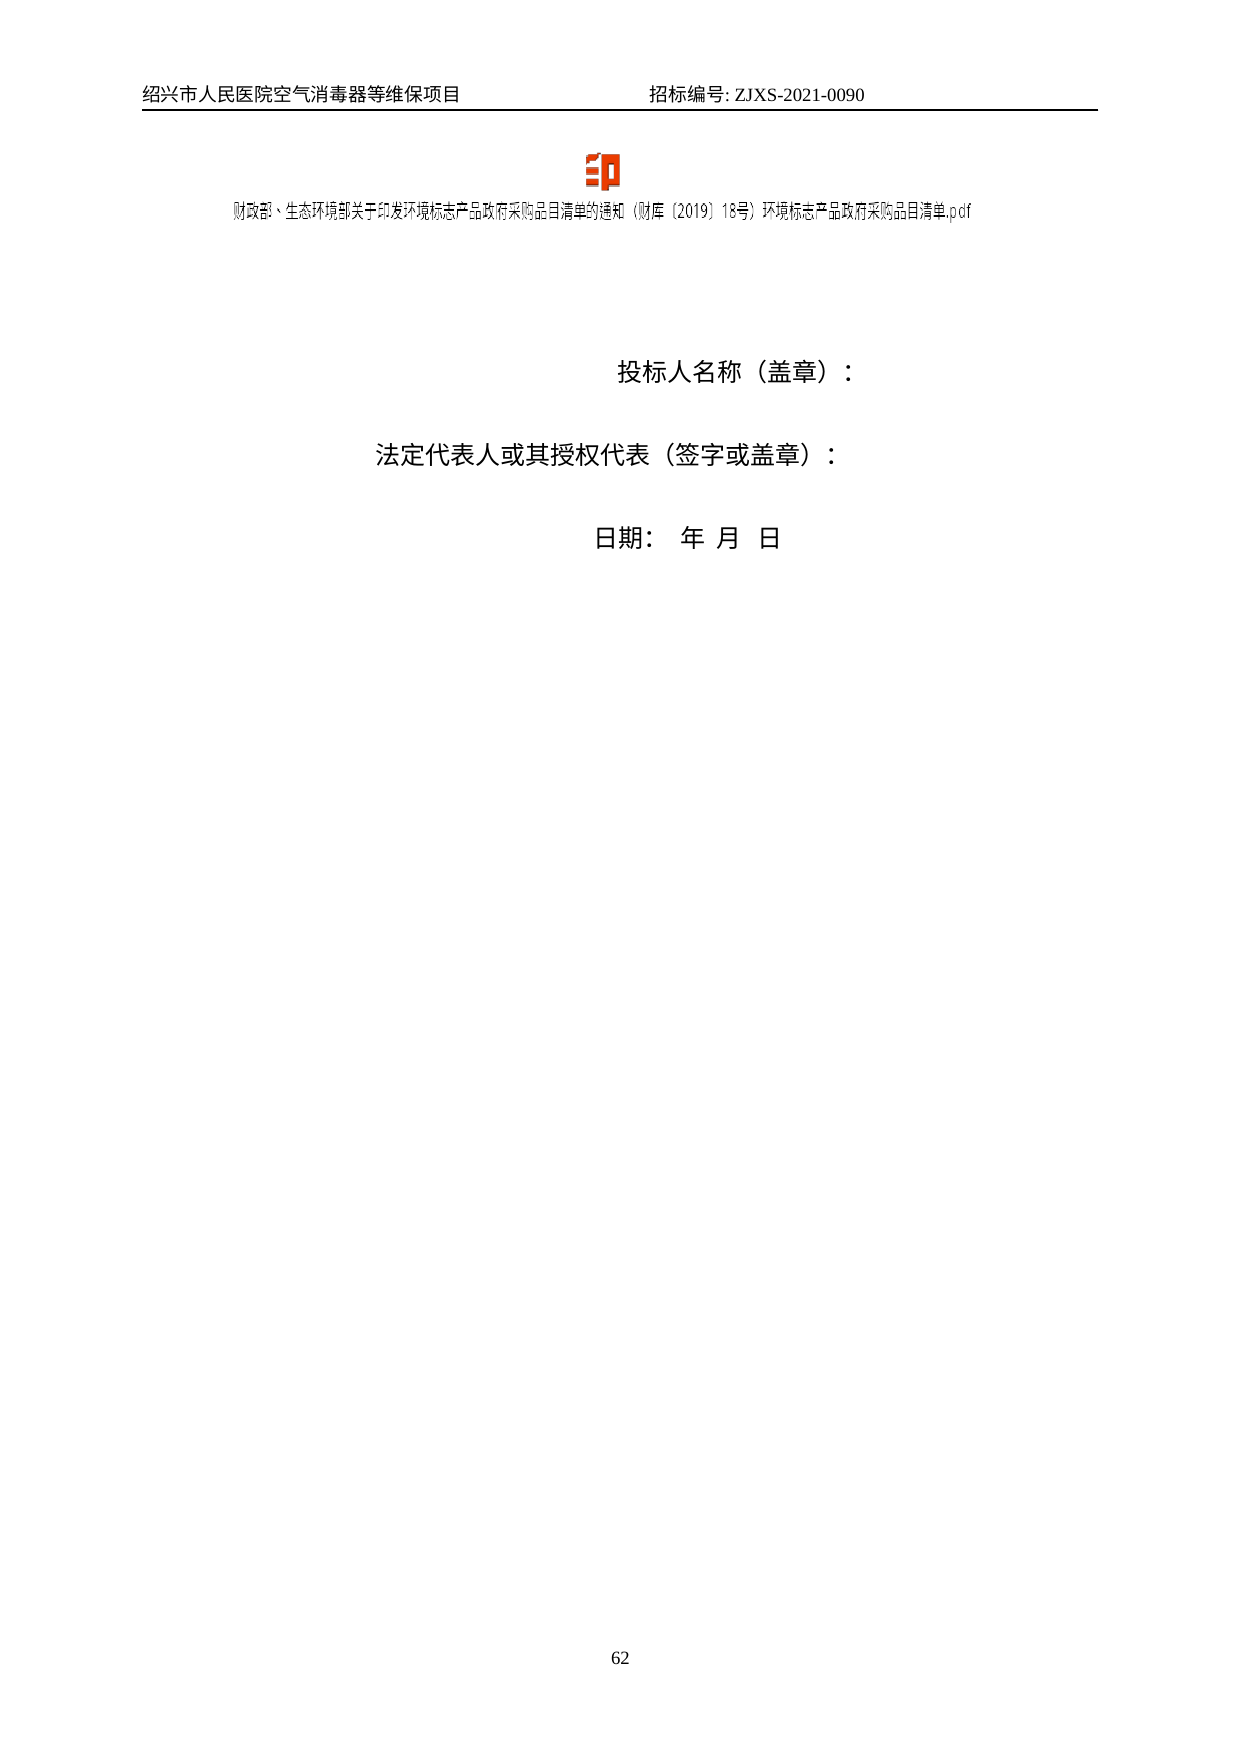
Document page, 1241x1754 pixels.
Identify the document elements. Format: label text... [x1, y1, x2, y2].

text 附： [142, 146, 1098, 243]
text 日期： 年 月 日 [142, 504, 1098, 569]
text 投标人名称（盖章）： [142, 338, 1098, 403]
text 法定代表人或其授权代表（签字或盖章）： [142, 421, 1098, 486]
